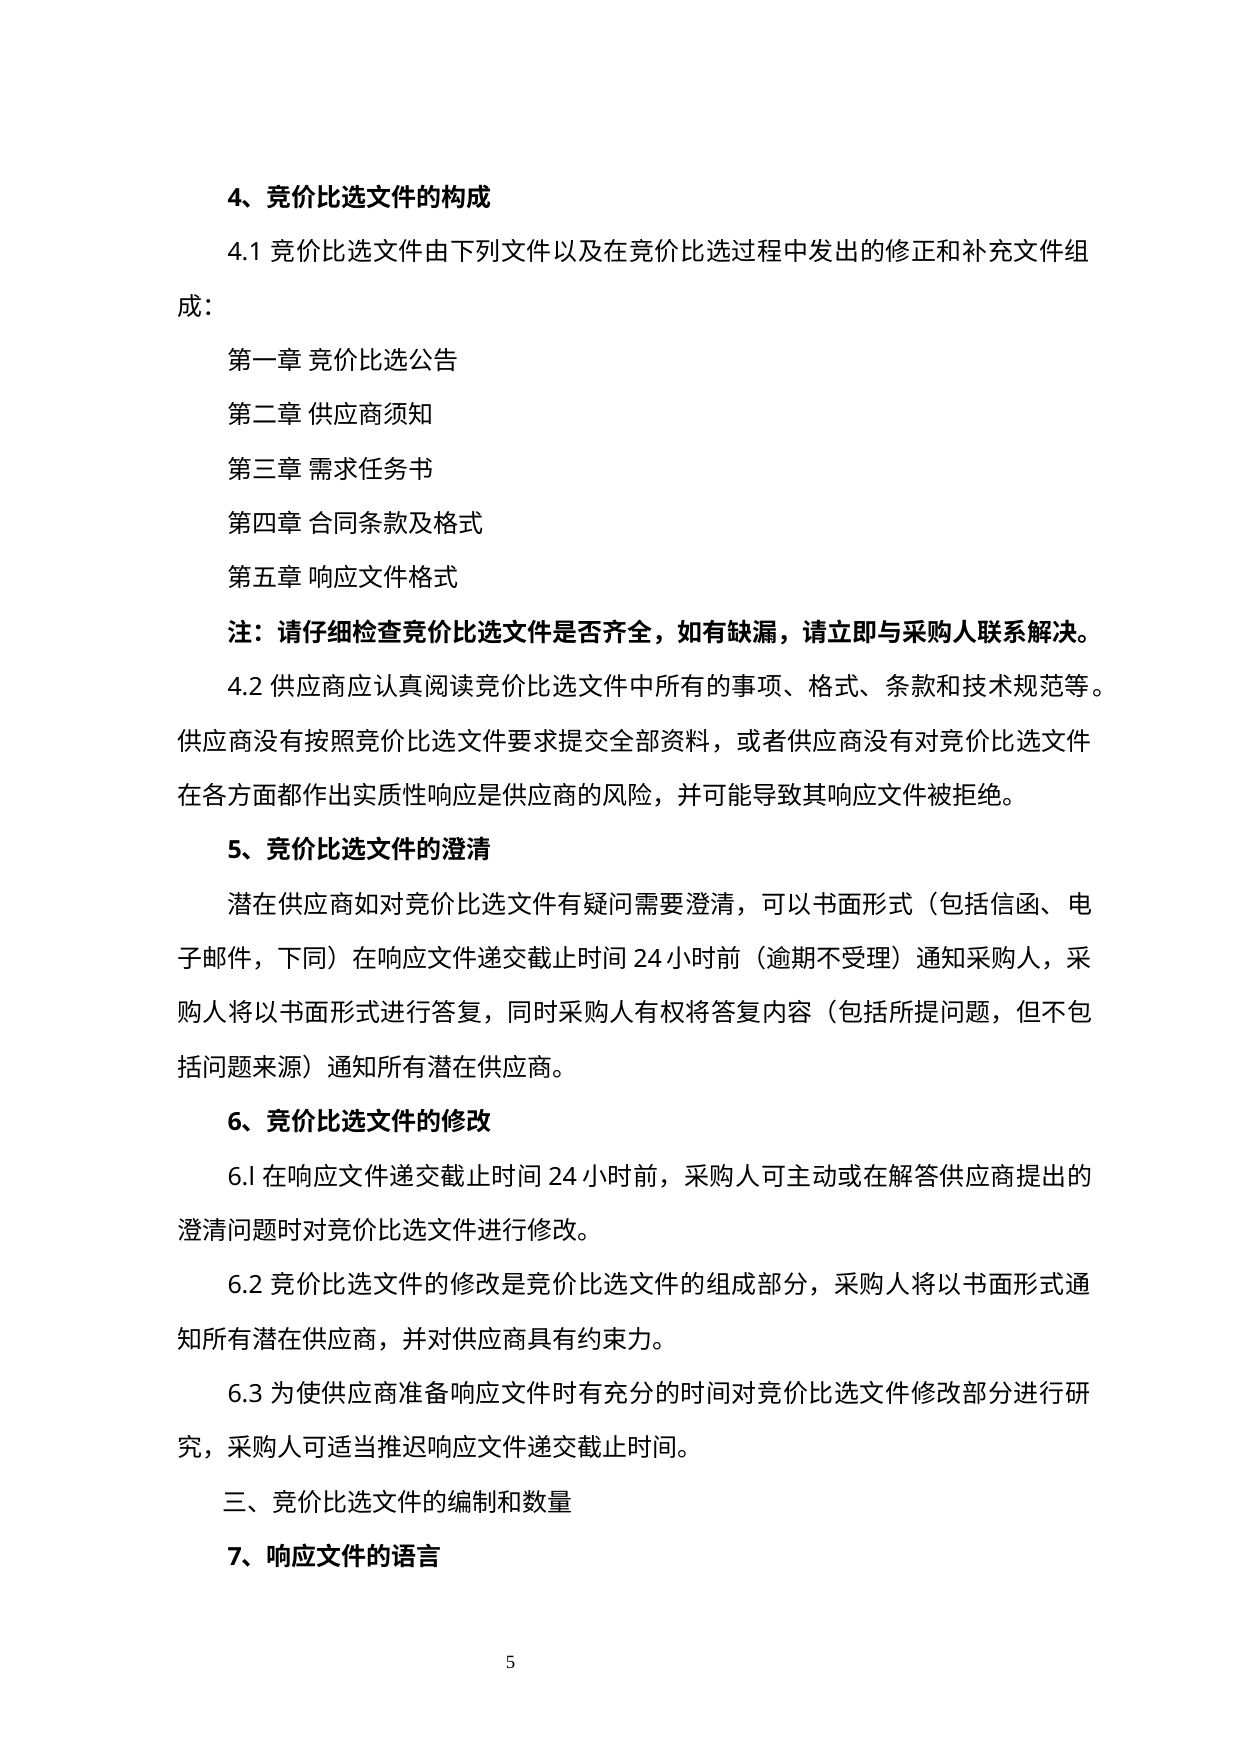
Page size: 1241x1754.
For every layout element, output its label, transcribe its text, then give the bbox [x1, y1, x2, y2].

text 注：请仔细检查竞价比选文件是否齐全，如有缺漏，请立即与采购人联系解决。 [177, 612, 1092, 648]
text 4、竞价比选文件的构成 [177, 177, 1092, 213]
text 6、竞价比选文件的修改 [177, 1102, 1092, 1138]
text 6.2 竞价比选文件的修改是竞价比选文件的组成部分，采购人将以书面形式通知所有潜在供应商，并对供应商具有约束力。 [177, 1265, 1092, 1355]
text 6.3 为使供应商准备响应文件时有充分的时间对竞价比选文件修改部分进行研究，采购人可适当推迟响应文件递交截止时间。 [177, 1373, 1092, 1464]
text 潜在供应商如对竞价比选文件有疑问需要澄清，可以书面形式（包括信函、电子邮件，下同）在响应文件递交截止时间24小时前（逾期不受理）通知采购人，采购人将以书面形式进行答复，同时采购人有权将答复内容（包括所提问题，但不包括问题来源）通知所有潜在供应商。 [177, 884, 1092, 1083]
text 6.l 在响应文件递交截止时间24小时前，采购人可主动或在解答供应商提出的澄清问题时对竞价比选文件进行修改。 [177, 1156, 1092, 1247]
text 4.1 竞价比选文件由下列文件以及在竞价比选过程中发出的修正和补充文件组成： [177, 232, 1092, 322]
text 三、竞价比选文件的编制和数量 [177, 1482, 1092, 1518]
text 第二章 供应商须知 [177, 395, 1092, 431]
text 第一章 竞价比选公告 [177, 340, 1092, 377]
text 5、竞价比选文件的澄清 [177, 830, 1092, 866]
text 第四章 合同条款及格式 [177, 503, 1092, 540]
text 4.2 供应商应认真阅读竞价比选文件中所有的事项、格式、条款和技术规范等。供应商没有按照竞价比选文件要求提交全部资料，或者供应商没有对竞价比选文件在各方面都作出实质性响应是供应商的风险，并可能导致其响应文件被拒绝。 [177, 667, 1092, 812]
text 第三章 需求任务书 [177, 449, 1092, 485]
text 7、响应文件的语言 [177, 1537, 1092, 1573]
text 第五章 响应文件格式 [177, 558, 1092, 594]
